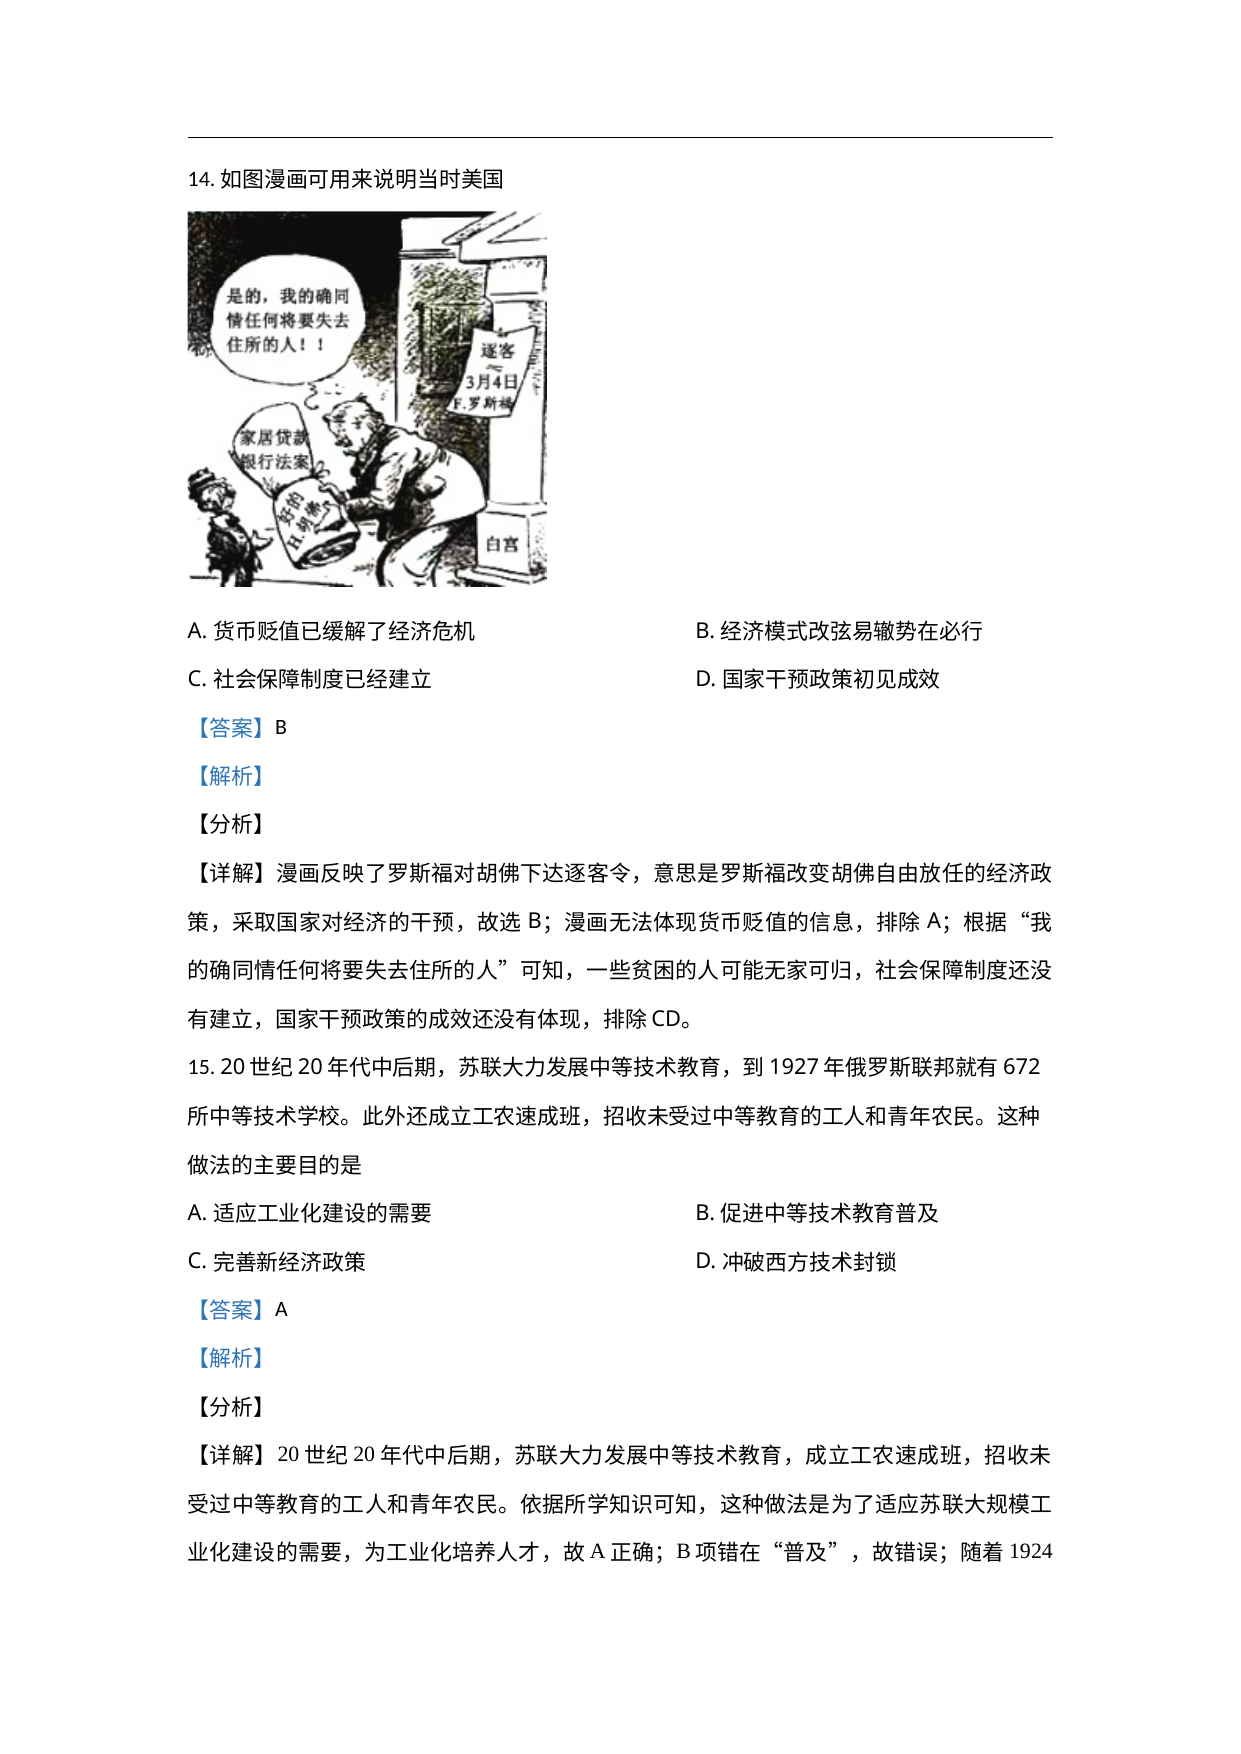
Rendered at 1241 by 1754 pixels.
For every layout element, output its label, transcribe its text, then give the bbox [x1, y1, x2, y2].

text 14. 如图漫画可用来说明当时美国 [187, 162, 1053, 194]
text 【解析】 [187, 759, 1053, 791]
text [187, 1437, 1053, 1567]
text A. 货币贬值已缓解了经济危机 B. 经济模式改弦易辙势在必行 [187, 614, 1053, 646]
text 【答案】A [187, 1292, 1053, 1325]
text 【答案】B [187, 710, 1053, 743]
text C. 社会保障制度已经建立 D. 国家干预政策初见成效 [187, 662, 1053, 694]
text C. 完善新经济政策 D. 冲破西方技术封锁 [187, 1244, 1053, 1277]
text 【解析】 [187, 1341, 1053, 1373]
picture [187, 210, 547, 587]
text 【分析】 [187, 807, 1053, 839]
text 【详解】漫画反映了罗斯福对胡佛下达逐客令，意思是罗斯福改变胡佛自由放任的经济政策，采取国家对经济的干预，故选B；漫画无法体现货币贬值的信息，排除A；根据“我的确同情任何将要失去住所的人”可知，一些贫困的人可能无家可归，社会保障制度还没有建立，国家干预政策的成效还没有体现，排除CD。 [187, 855, 1053, 1034]
text 【分析】 [187, 1389, 1053, 1422]
text 15. 20世纪20年代中后期，苏联大力发展中等技术教育，到1927年俄罗斯联邦就有672所中等技术学校。此外还成立工农速成班，招收未受过中等教育的工人和青年农民。这种做法的主要目的是 [187, 1050, 1053, 1180]
text A. 适应工业化建设的需要 B. 促进中等技术教育普及 [187, 1196, 1053, 1228]
